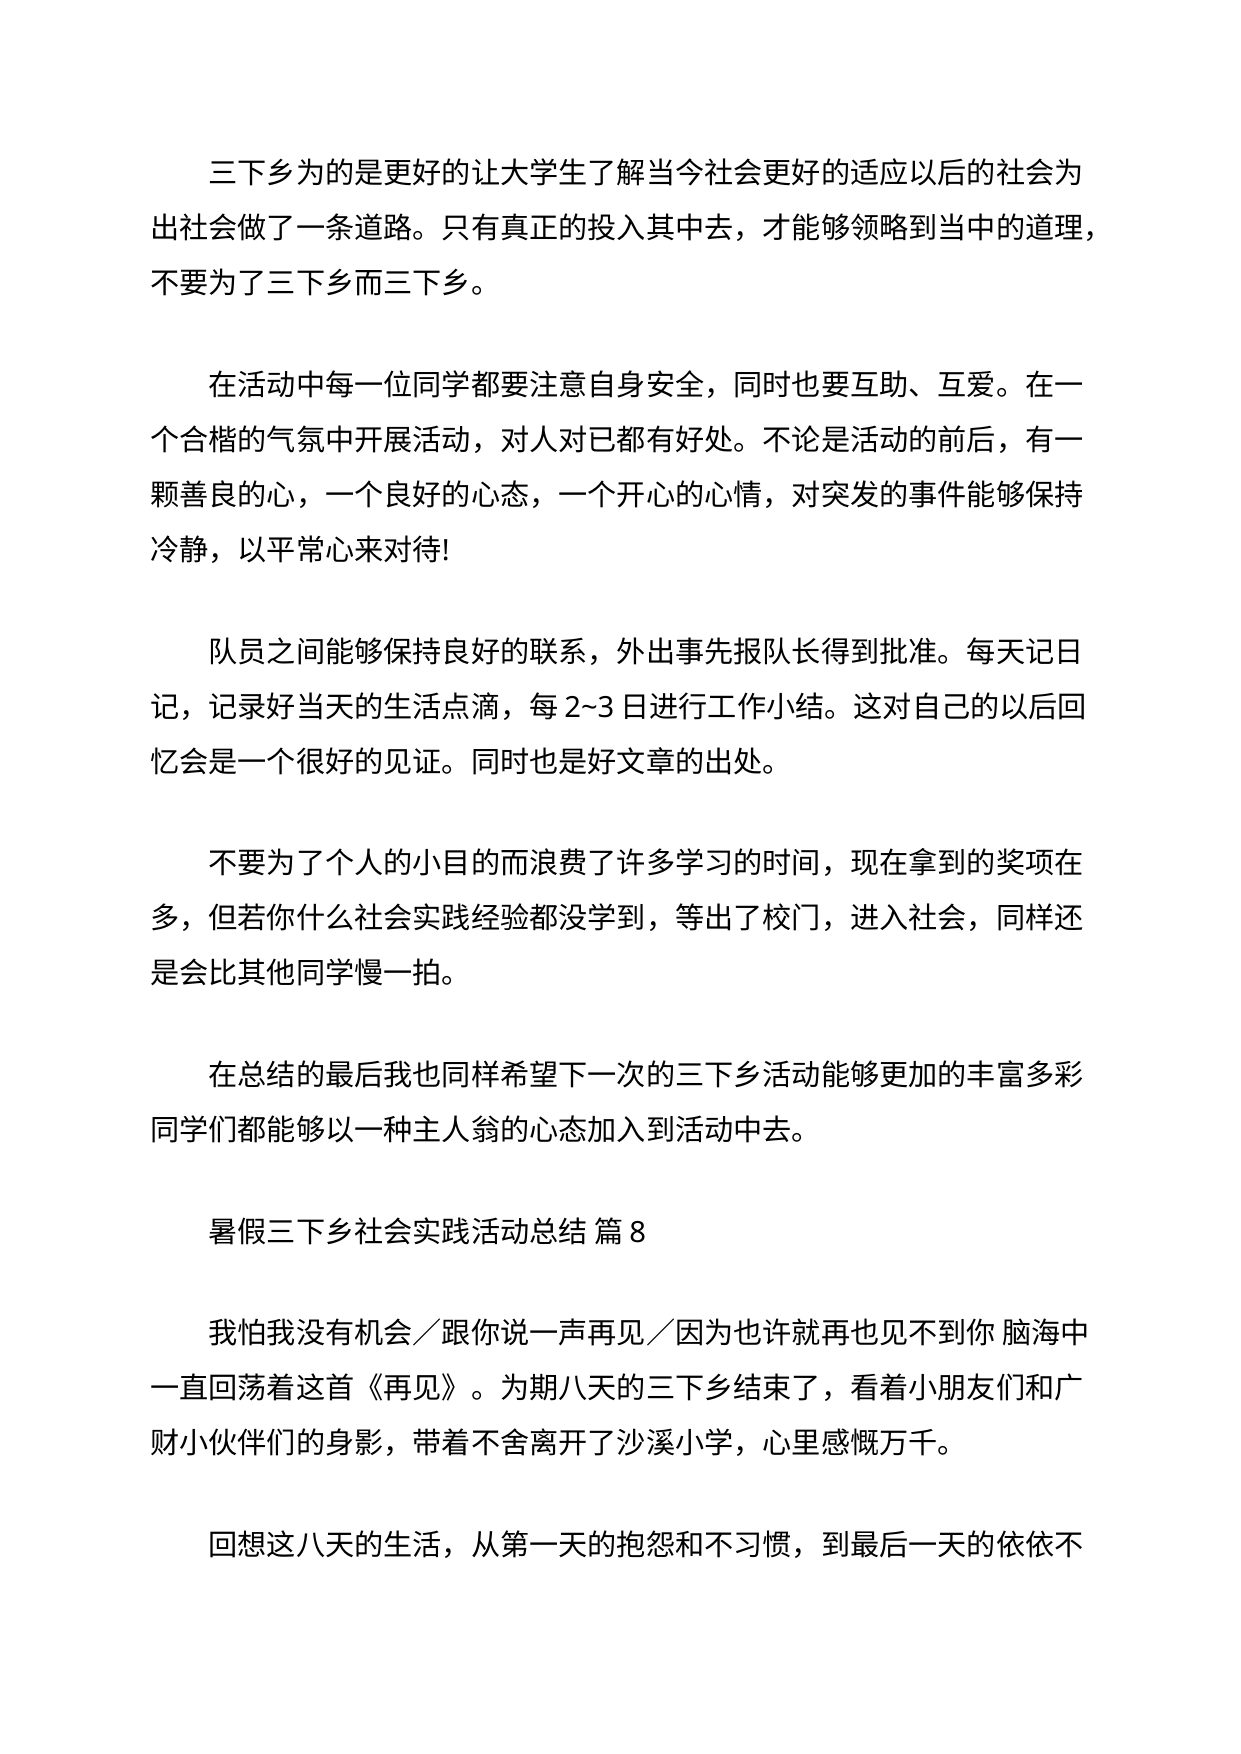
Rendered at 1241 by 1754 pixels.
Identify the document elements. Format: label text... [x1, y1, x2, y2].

text 不要为了个人的小目的而浪费了许多学习的时间，现在拿到的奖项在多，但若你什么社会实践经验都没学到，等出了校门，进入社会，同样还是会比其他同学慢一拍。 [150, 840, 1090, 992]
text 暑假三下乡社会实践活动总结 篇8 [150, 1208, 1090, 1251]
text 在总结的最后我也同样希望下一次的三下乡活动能够更加的丰富多彩同学们都能够以一种主人翁的心态加入到活动中去。 [150, 1051, 1090, 1149]
text 在活动中每一位同学都要注意自身安全，同时也要互助、互爱。在一个合楷的气氛中开展活动，对人对已都有好处。不论是活动的前后，有一颗善良的心，一个良好的心态，一个开心的心情，对突发的事件能够保持冷静，以平常心来对待! [150, 362, 1090, 569]
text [150, 1522, 1090, 1564]
text 队员之间能够保持良好的联系，外出事先报队长得到批准。每天记日记，记录好当天的生活点滴，每2~3日进行工作小结。这对自己的以后回忆会是一个很好的见证。同时也是好文章的出处。 [150, 628, 1090, 780]
text 我怕我没有机会∕跟你说一声再见∕因为也许就再也见不到你 脑海中一直回荡着这首《再见》。为期八天的三下乡结束了，看着小朋友们和广财小伙伴们的身影，带着不舍离开了沙溪小学，心里感慨万千。 [150, 1310, 1090, 1462]
text 三下乡为的是更好的让大学生了解当今社会更好的适应以后的社会为出社会做了一条道路。只有真正的投入其中去，才能够领略到当中的道理，不要为了三下乡而三下乡。 [150, 150, 1090, 302]
